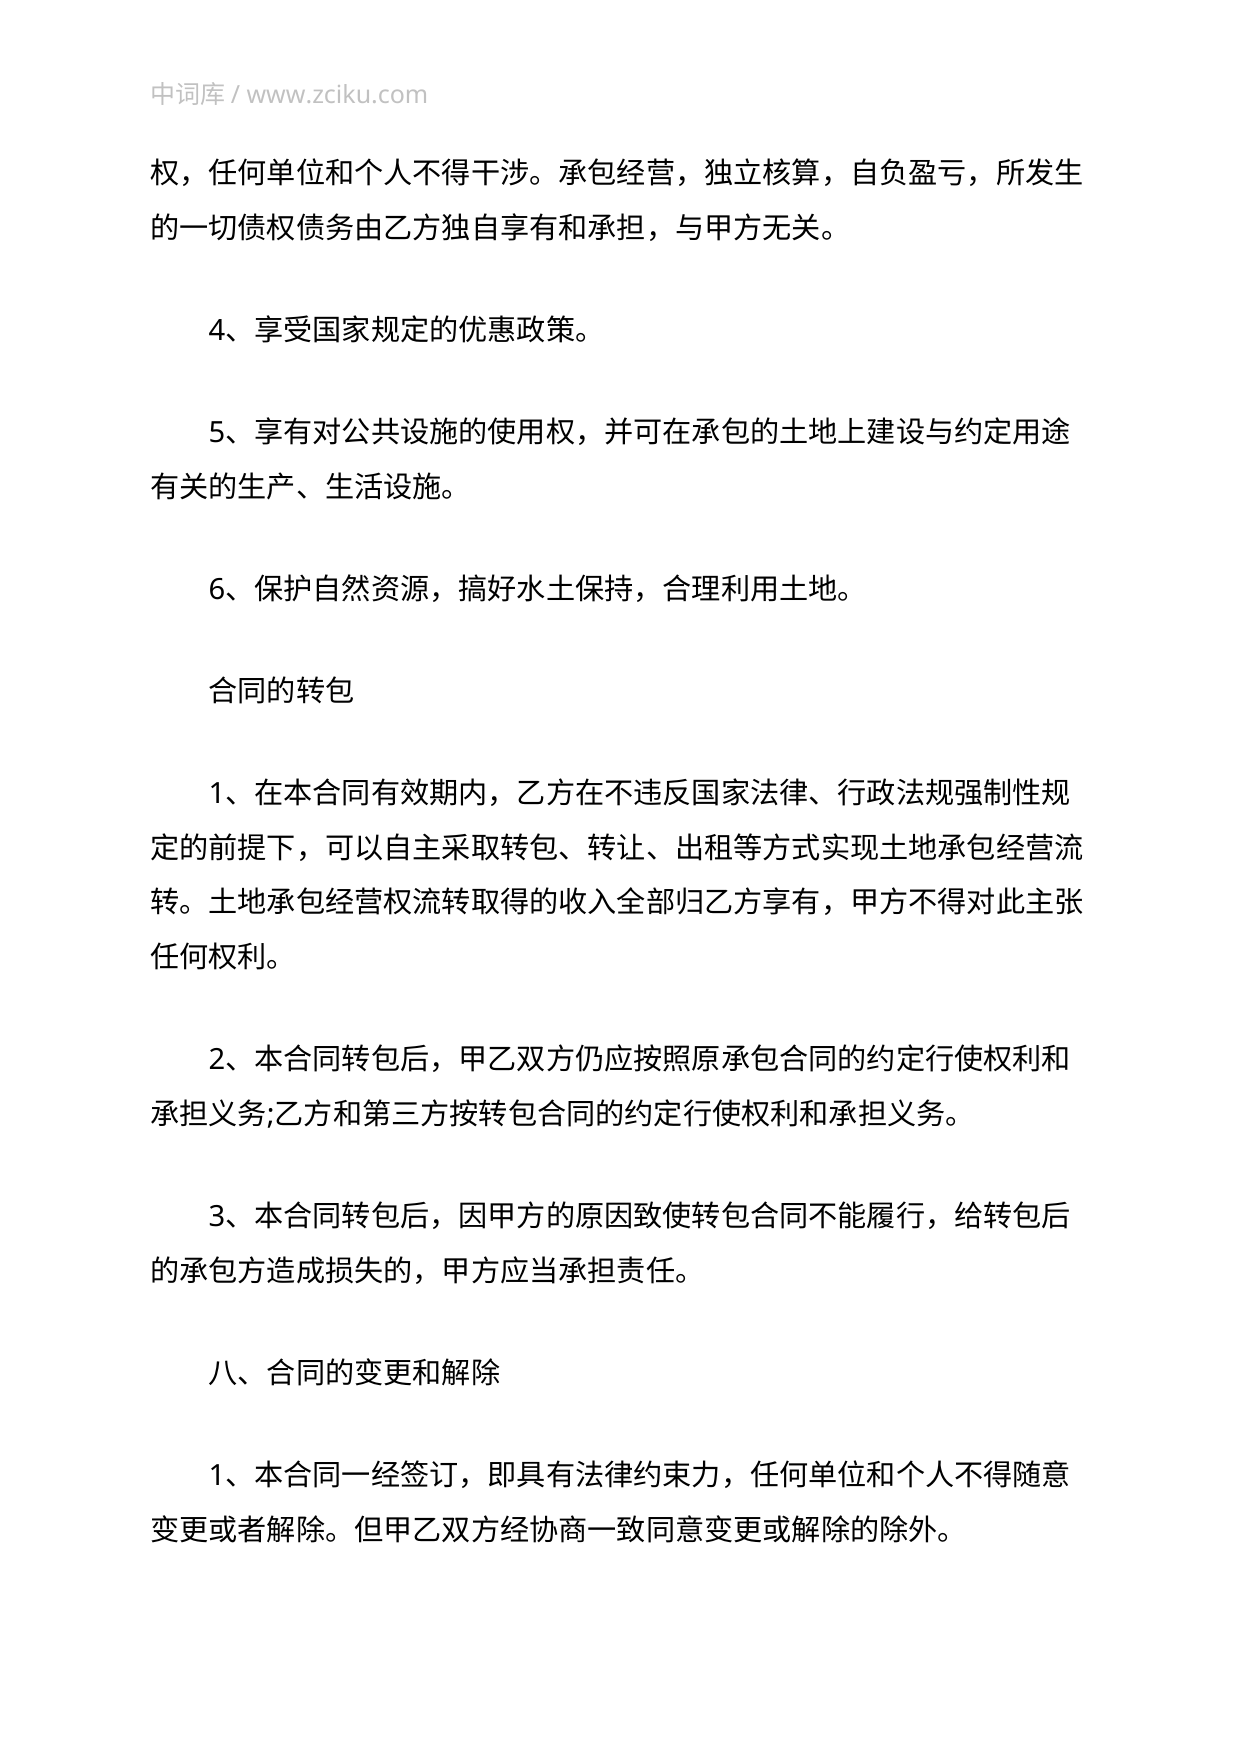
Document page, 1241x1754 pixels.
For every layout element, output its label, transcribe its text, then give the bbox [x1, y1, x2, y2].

text 2、本合同转包后，甲乙双方仍应按照原承包合同的约定行使权利和承担义务;乙方和第三方按转包合同的约定行使权利和承担义务。 [150, 1036, 1090, 1133]
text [150, 150, 1090, 247]
text 4、享受国家规定的优惠政策。 [150, 307, 1090, 349]
text 1、本合同一经签订，即具有法律约束力，任何单位和个人不得随意变更或者解除。但甲乙双方经协商一致同意变更或解除的除外。 [150, 1451, 1090, 1548]
text 3、本合同转包后，因甲方的原因致使转包合同不能履行，给转包后的承包方造成损失的，甲方应当承担责任。 [150, 1193, 1090, 1290]
text 八、合同的变更和解除 [150, 1349, 1090, 1392]
text 6、保护自然资源，搞好水土保持，合理利用土地。 [150, 565, 1090, 608]
text 5、享有对公共设施的使用权，并可在承包的土地上建设与约定用途有关的生产、生活设施。 [150, 409, 1090, 506]
text 合同的转包 [150, 667, 1090, 710]
text 1、在本合同有效期内，乙方在不违反国家法律、行政法规强制性规定的前提下，可以自主采取转包、转让、出租等方式实现土地承包经营流转。土地承包经营权流转取得的收入全部归乙方享有，甲方不得对此主张任何权利。 [150, 769, 1090, 976]
